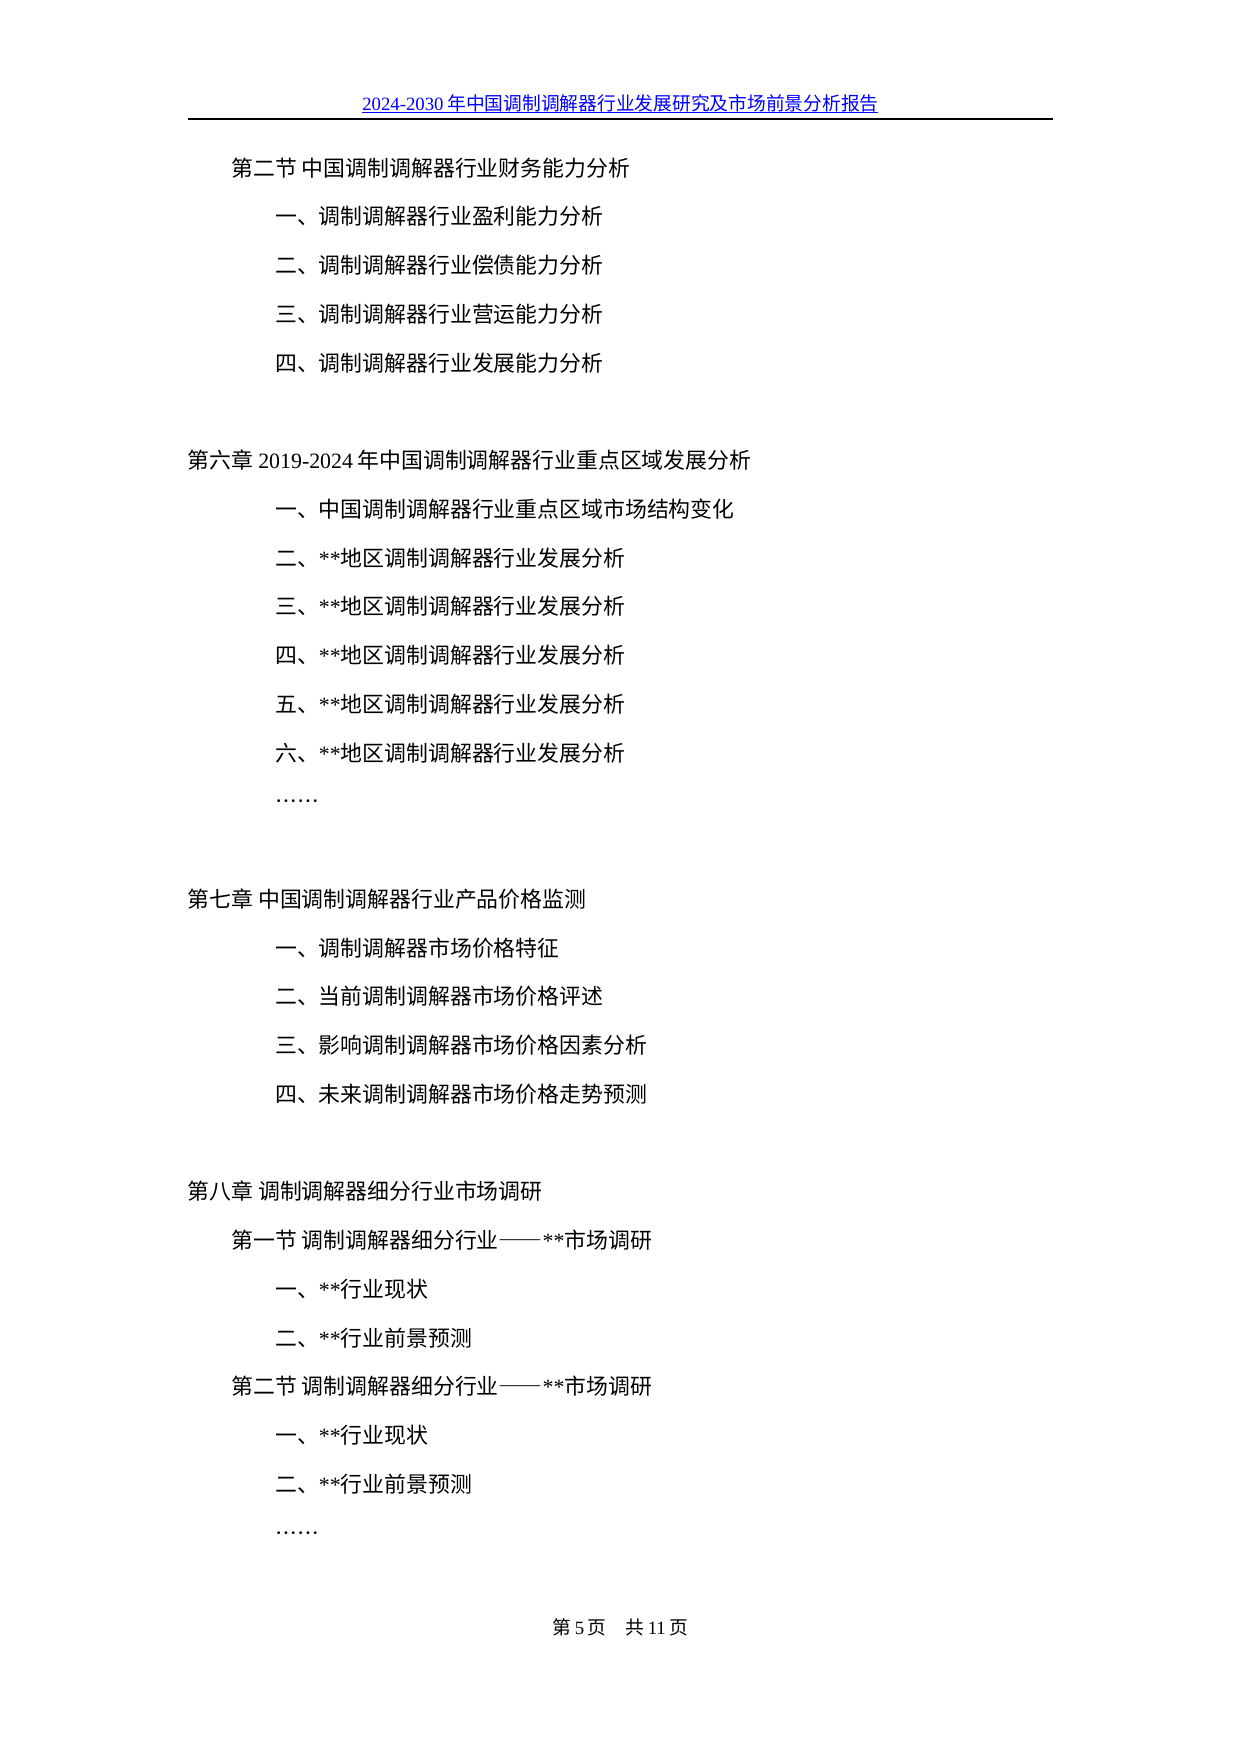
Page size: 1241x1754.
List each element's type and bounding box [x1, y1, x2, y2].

text [187, 150, 1053, 1548]
